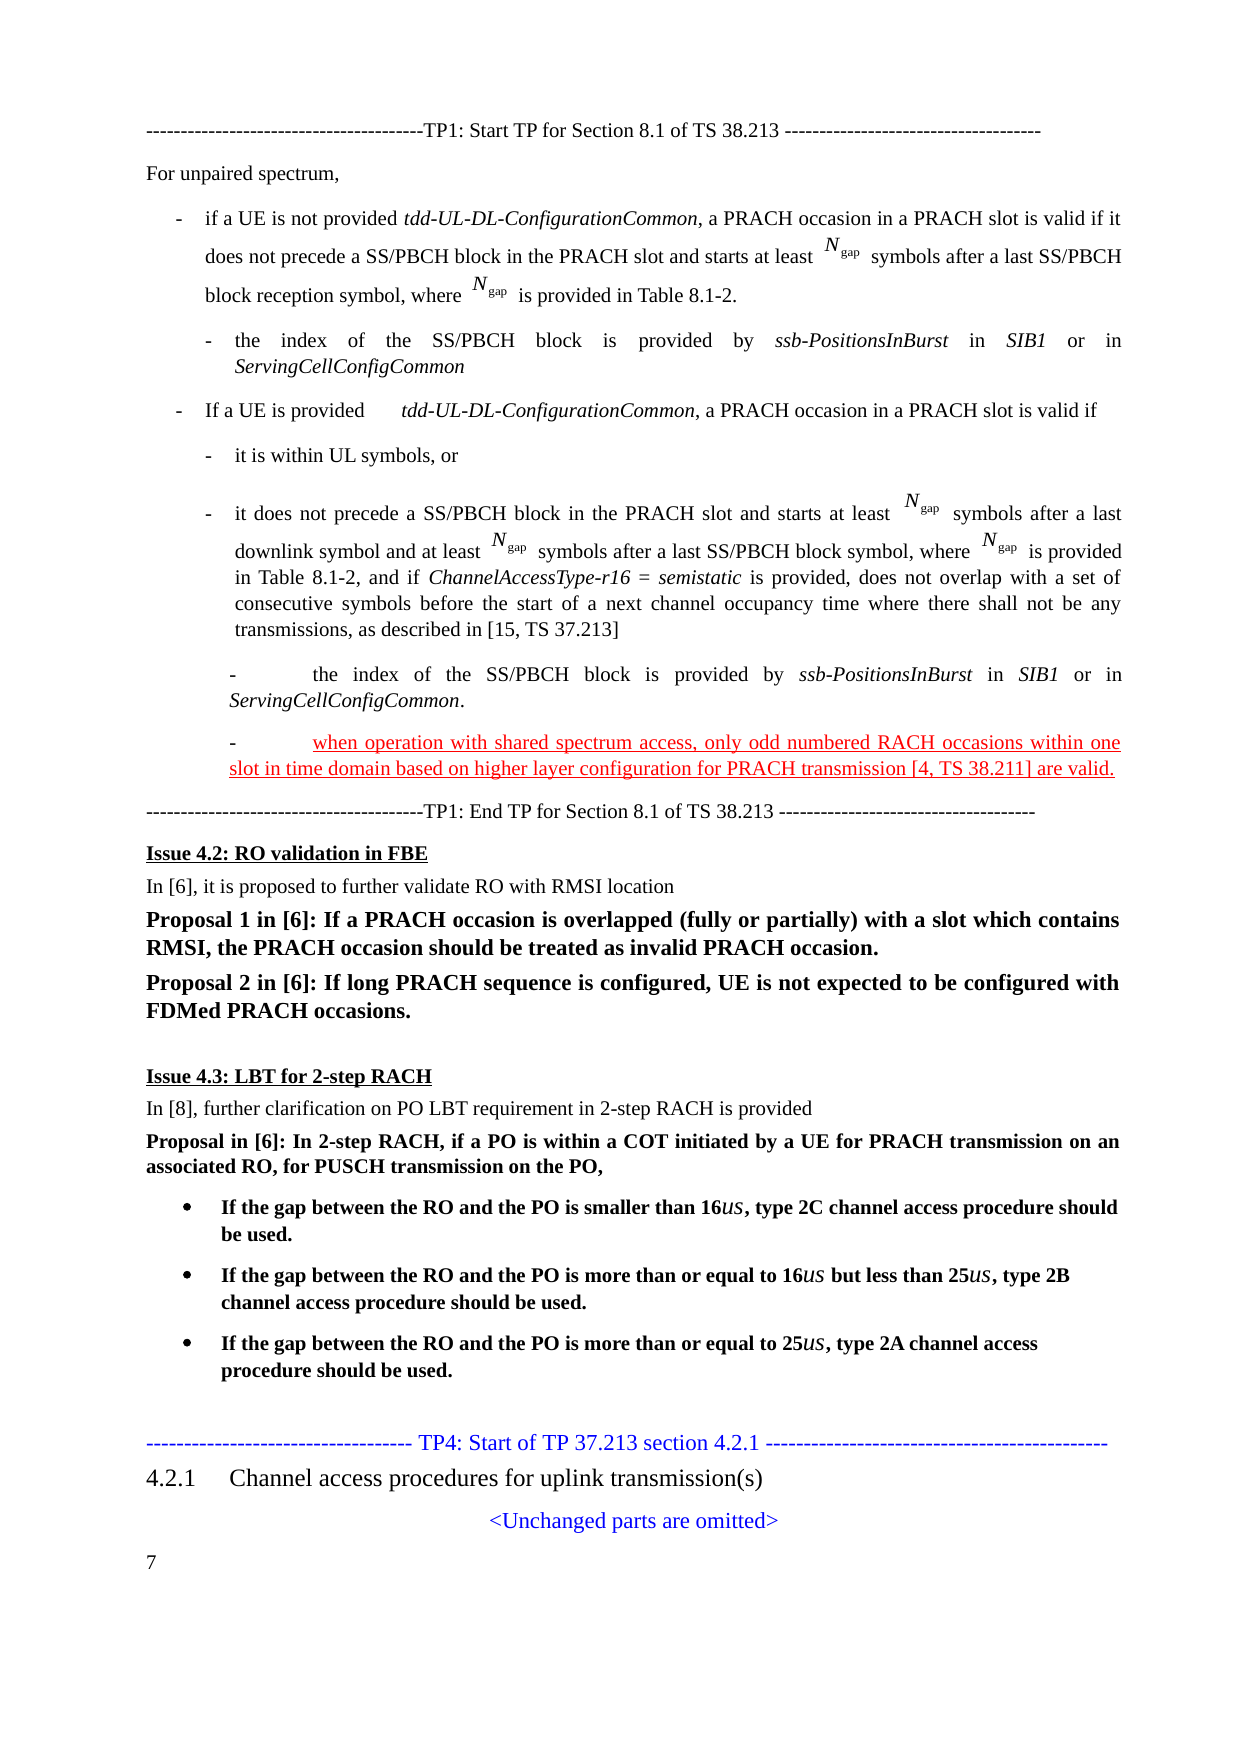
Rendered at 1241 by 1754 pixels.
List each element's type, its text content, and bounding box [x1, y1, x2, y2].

text Proposal 1 in [6]: If a PRACH occasion is overlapped (fully or partially) with a slot which contains RMSI, the PRACH occasion should be treated as invalid PRACH occasion. [146, 906, 1122, 961]
text In [6], it is proposed to further validate RO with RMSI location [146, 873, 1122, 898]
text For unpaired spectrum, [146, 161, 1122, 185]
text - the index of the SS/PBCH block is provided by ssb-PositionsInBurst in SIB1 or in ServingCellConfigCommon. [229, 662, 1122, 712]
text In [8], further clarification on PO LBT requirement in 2-step RACH is provided [146, 1096, 1122, 1120]
text Proposal in [6]: In 2-step RACH, if a PO is within a COT initiated by a UE for PRACH transmission on an associated RO, for PUSCH transmission on the PO, [146, 1128, 1122, 1178]
text - when operation with shared spectrum access, only odd numbered RACH occasions within one slot in time domain based on higher layer configuration for PRACH transmission [4, TS 38.211] are valid. [229, 730, 1122, 780]
text Issue 4.3: LBT for 2-step RACH [146, 1064, 1122, 1088]
text ----------------------------------------TP1: Start TP for Section 8.1 of TS 38.213 ------------------------------------- [146, 118, 1122, 142]
text - it is within UL symbols, or [205, 443, 1122, 467]
text <Unchanged parts are omitted> [146, 1507, 1122, 1533]
text - it does not precede a SS/PBCH block in the PRACH slot and starts at least symbols after a last downlink symbol and at least symbols after a last SS/PBCH block symbol, where is provided in Table 8.1-2, and if ChannelAccessType-r16 = semistatic is provided, does not overlap with a set of consecutive symbols before the start of a next channel occupancy time where there shall not be any transmissions, as described in [15, TS 37.213] [205, 488, 1122, 641]
text 4.2.1 Channel access procedures for uplink transmission(s) [146, 1463, 1122, 1492]
list If the gap between the RO and the PO is more than or equal to 16 but less than 25, type 2B channel access procedure should be used. [183, 1261, 1122, 1314]
text - if a UE is not provided tdd-UL-DL-ConfigurationCommon, a PRACH occasion in a PRACH slot is valid if it does not precede a SS/PBCH block in the PRACH slot and starts at least symbols after a last SS/PBCH block reception symbol, where is provided in Table 8.1-2. [175, 205, 1122, 307]
list If the gap between the RO and the PO is more than or equal to 25, type 2A channel access procedure should be used. [183, 1329, 1122, 1382]
text Proposal 2 in [6]: If long PRACH sequence is configured, UE is not expected to be configured with FDMed PRACH occasions. [146, 969, 1122, 1024]
text - If a UE is provided tdd-UL-DL-ConfigurationCommon, a PRACH occasion in a PRACH slot is valid if [175, 398, 1122, 422]
text Issue 4.2: RO validation in FBE [146, 841, 1122, 865]
text ----------------------------------- TP4: Start of TP 37.213 section 4.2.1 --------------------------------------------- [146, 1429, 1122, 1455]
text - the index of the SS/PBCH block is provided by ssb-PositionsInBurst in SIB1 or in ServingCellConfigCommon [205, 328, 1122, 378]
list If the gap between the RO and the PO is smaller than 16, type 2C channel access procedure should be used. [183, 1193, 1122, 1246]
text ----------------------------------------TP1: End TP for Section 8.1 of TS 38.213 ------------------------------------- [146, 799, 1122, 823]
